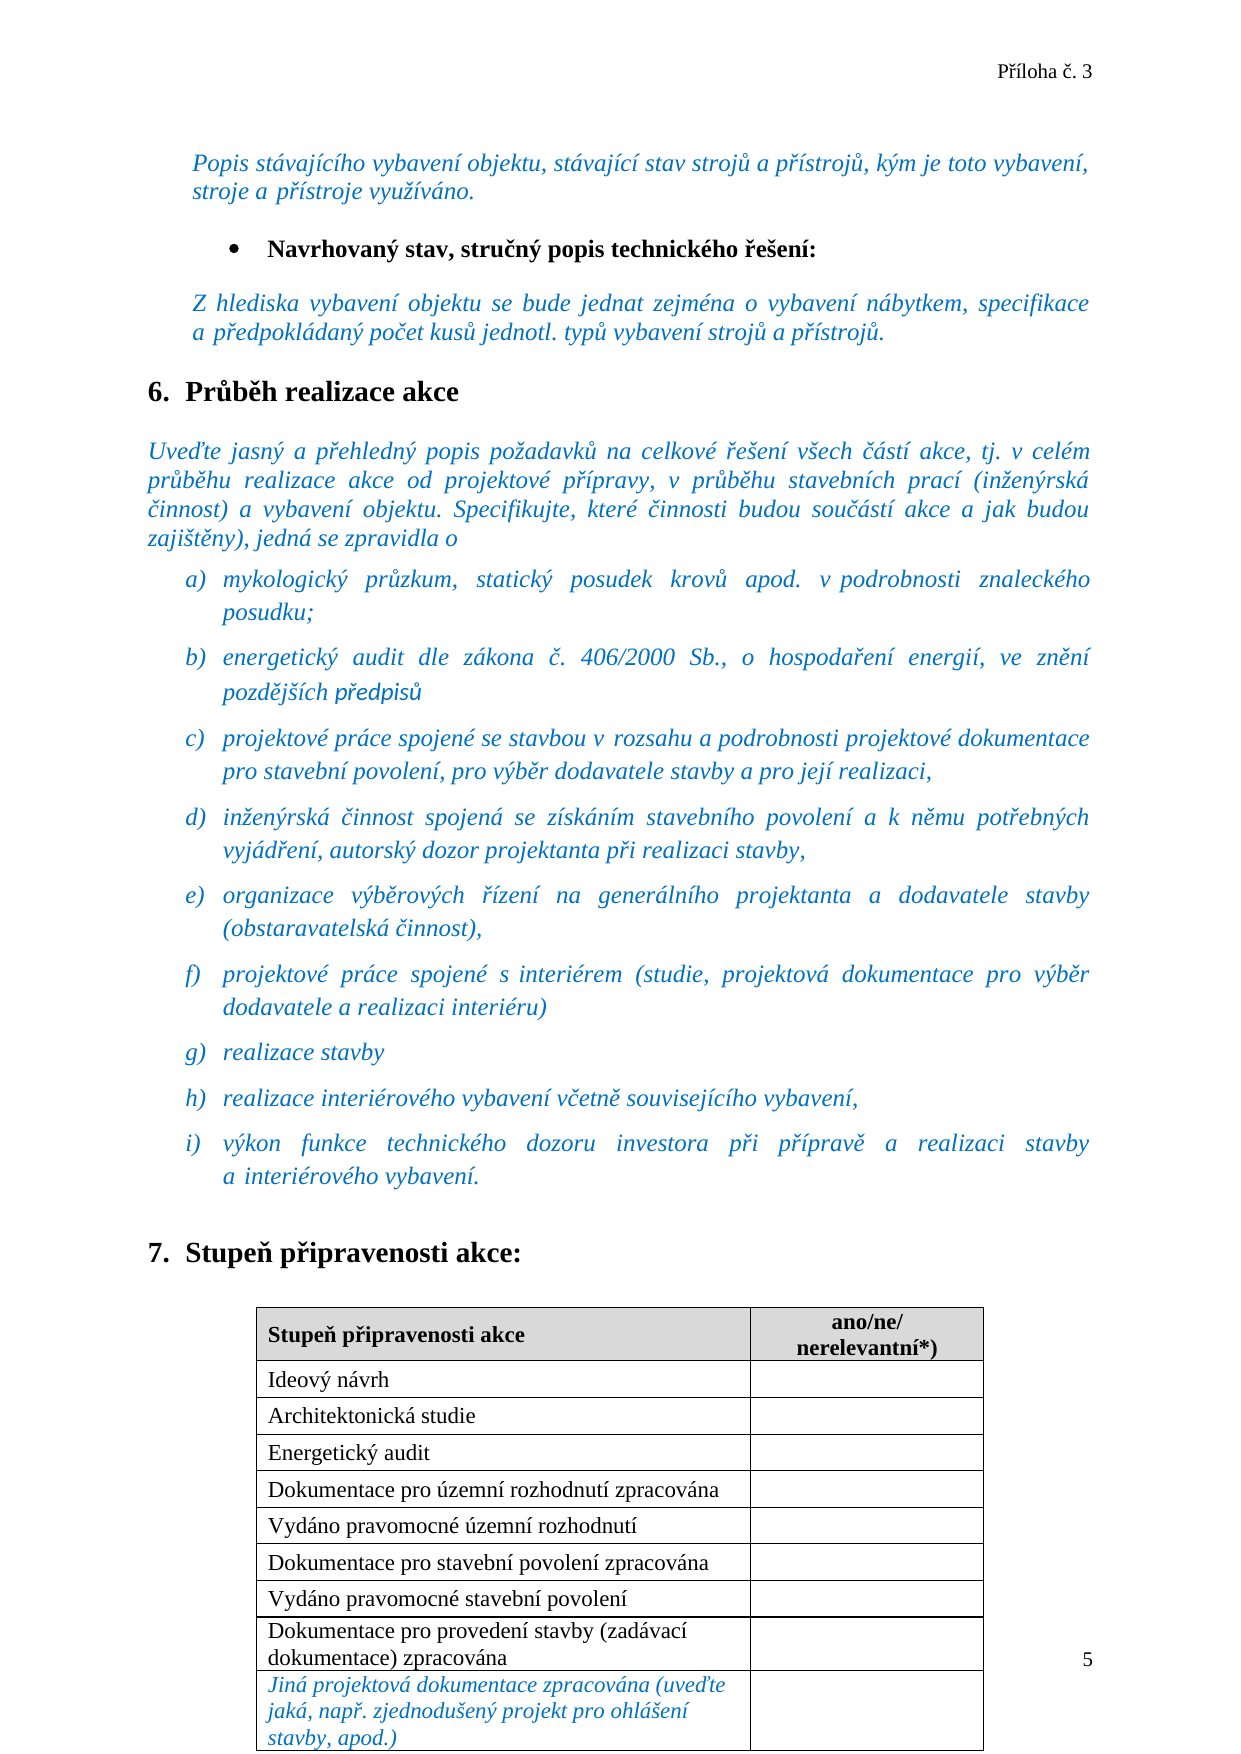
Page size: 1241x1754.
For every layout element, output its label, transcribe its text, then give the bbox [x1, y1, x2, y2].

table_cell Ideový návrh [257, 1361, 750, 1397]
table_cell Dokumentace pro provedení stavby (zadávací dokumentace) zpracována [257, 1618, 750, 1670]
list projektové práce spojené se stavbou v rozsahu a podrobnosti projektové dokumentace pro stavební povolení, pro výběr dodavatele stavby a pro její realizaci, [185, 723, 1092, 785]
table_cell Vydáno pravomocné územní rozhodnutí [257, 1508, 750, 1543]
text Uveďte jasný a přehledný popis požadavků na celkové řešení všech částí akce, tj. v celém průběhu realizace akce od projektové přípravy, v průběhu stavebních prací (inženýrská činnost) a vybavení objektu. Specifikujte, které činnosti budou součástí akce a jak budou zajištěny), jedná se zpravidla o [148, 436, 1092, 551]
list realizace stavby [185, 1037, 1092, 1066]
list Stupeň připravenosti akce: [148, 1236, 1092, 1269]
table_cell [751, 1671, 983, 1750]
table_cell [751, 1581, 983, 1616]
table_cell [751, 1618, 983, 1670]
text Z hlediska vybavení objektu se bude jednat zejména o vybavení nábytkem, specifikace a předpokládaný počet kusů jednotl. typů vybavení strojů a přístrojů. [192, 288, 1092, 345]
table_cell [751, 1435, 983, 1470]
list projektové práce spojené s interiérem (studie, projektová dokumentace pro výběr dodavatele a realizaci interiéru) [185, 959, 1092, 1021]
list mykologický průzkum, statický posudek krovů apod. v podrobnosti znaleckého posudku; [185, 564, 1092, 626]
table_header ano/ne/nerelevantní*) [751, 1308, 983, 1360]
table_cell Vydáno pravomocné stavební povolení [257, 1581, 750, 1616]
table_cell [751, 1361, 983, 1397]
list inženýrská činnost spojená se získáním stavebního povolení a k němu potřebných vyjádření, autorský dozor projektanta při realizaci stavby, [185, 802, 1092, 863]
text Popis stávajícího vybavení objektu, stávající stav strojů a přístrojů, kým je toto vybavení, stroje a přístroje využíváno. [192, 148, 1092, 205]
table_cell Dokumentace pro stavební povolení zpracována [257, 1544, 750, 1580]
table_cell Energetický audit [257, 1435, 750, 1470]
table_cell Architektonická studie [257, 1398, 750, 1433]
table_header Stupeň připravenosti akce [257, 1308, 750, 1360]
list výkon funkce technického dozoru investora při přípravě a realizaci stavby a interiérového vybavení. [185, 1128, 1092, 1190]
list energetický audit dle zákona č. 406/2000 Sb., o hospodaření energií, ve znění pozdějších předpisů [185, 642, 1092, 706]
table_cell Dokumentace pro územní rozhodnutí zpracována [257, 1471, 750, 1507]
table_cell [751, 1508, 983, 1543]
list realizace interiérového vybavení včetně souvisejícího vybavení, [185, 1083, 1092, 1112]
list Navrhovaný stav, stručný popis technického řešení: [229, 234, 1092, 263]
list organizace výběrových řízení na generálního projektanta a dodavatele stavby (obstaravatelská činnost), [185, 880, 1092, 942]
table_cell [751, 1544, 983, 1580]
table_cell [751, 1398, 983, 1433]
table_cell [751, 1471, 983, 1507]
list Průběh realizace akce [148, 374, 1092, 408]
table_cell Jiná projektová dokumentace zpracována (uveďte jaká, např. zjednodušený projekt pro ohlášení stavby, apod.) [257, 1671, 750, 1750]
